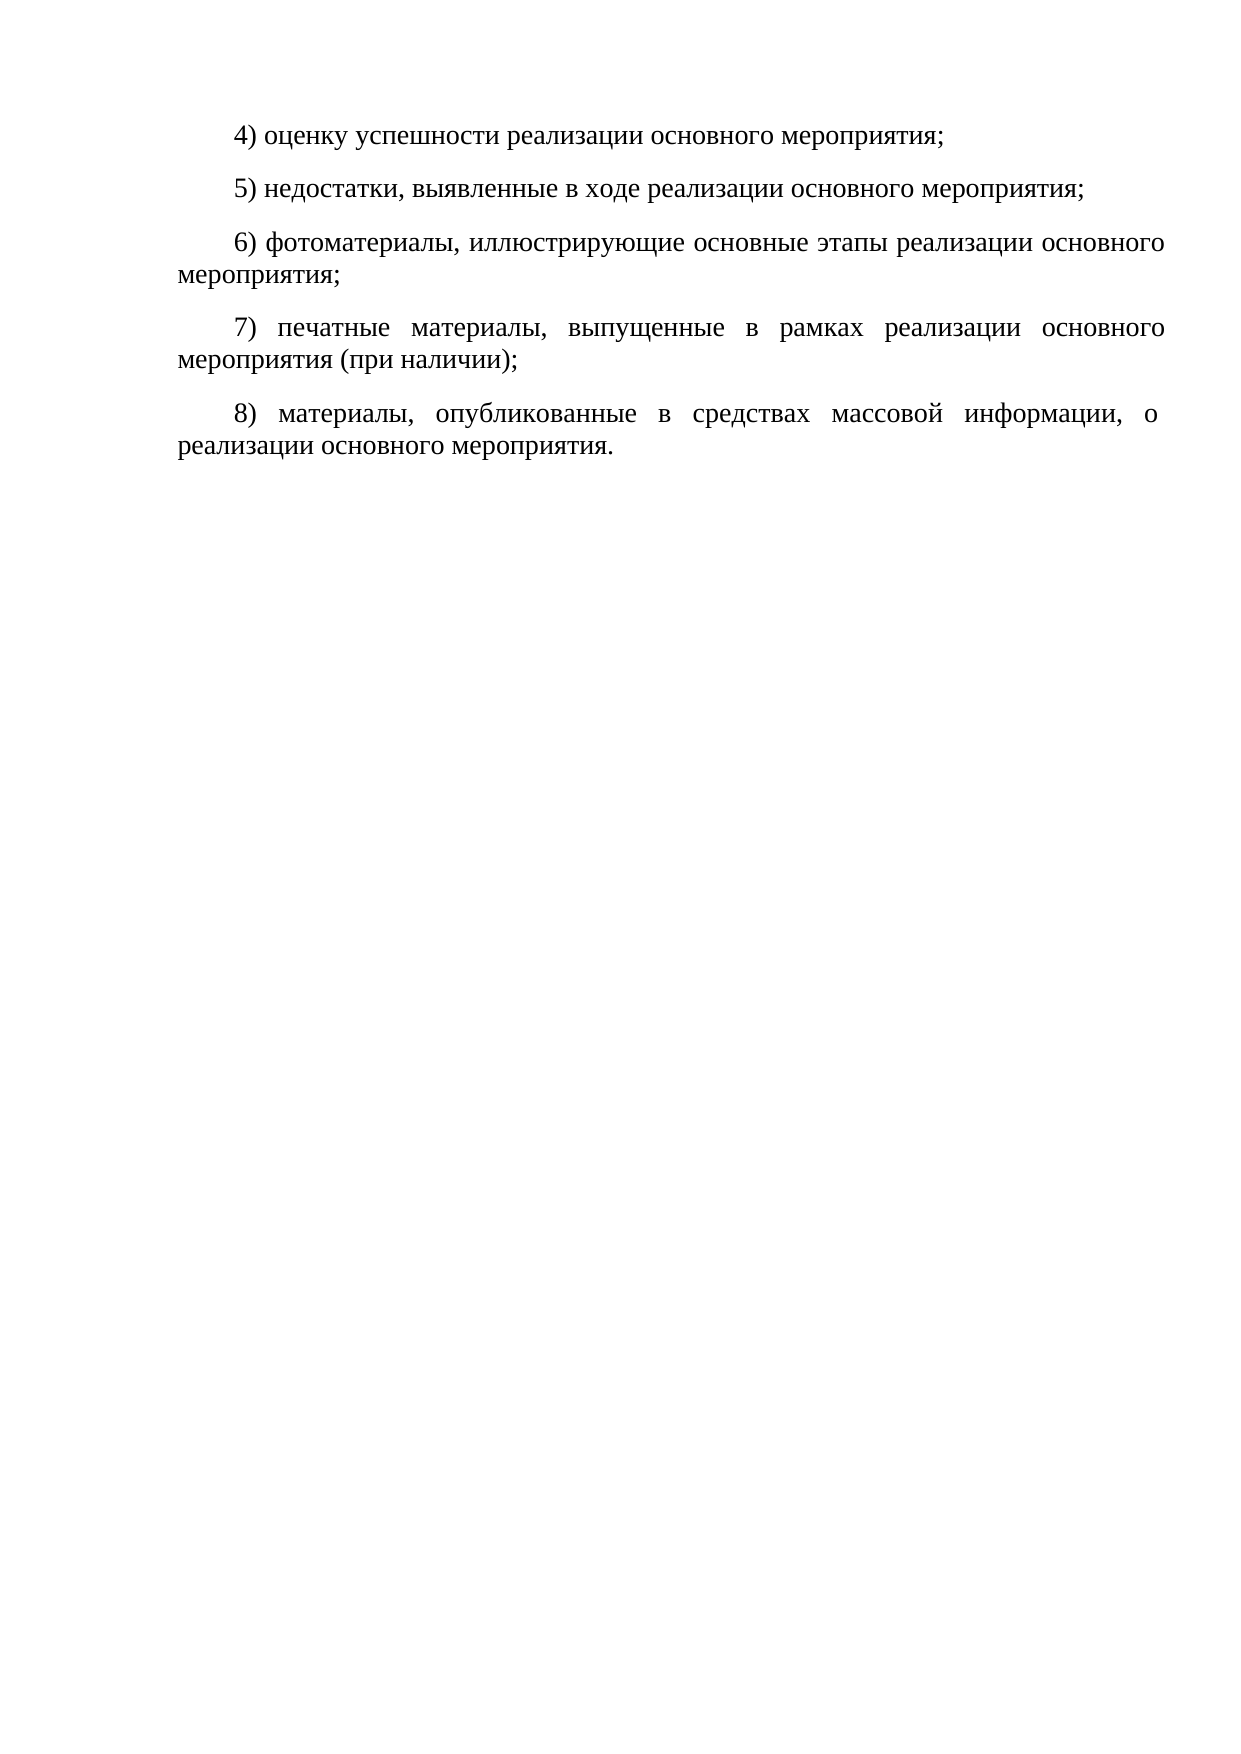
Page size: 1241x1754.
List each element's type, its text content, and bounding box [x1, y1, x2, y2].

text 8) материалы, опубликованные в средствах массовой информации, о реализации основного мероприятия. [177, 396, 1166, 461]
text 7) печатные материалы, выпущенные в рамках реализации основного мероприятия (при наличии); [177, 310, 1166, 375]
text 4) оценку успешности реализации основного мероприятия; [177, 118, 1166, 151]
text 6) фотоматериалы, иллюстрирующие основные этапы реализации основного мероприятия; [177, 224, 1166, 289]
text 5) недостатки, выявленные в ходе реализации основного мероприятия; [177, 171, 1166, 204]
